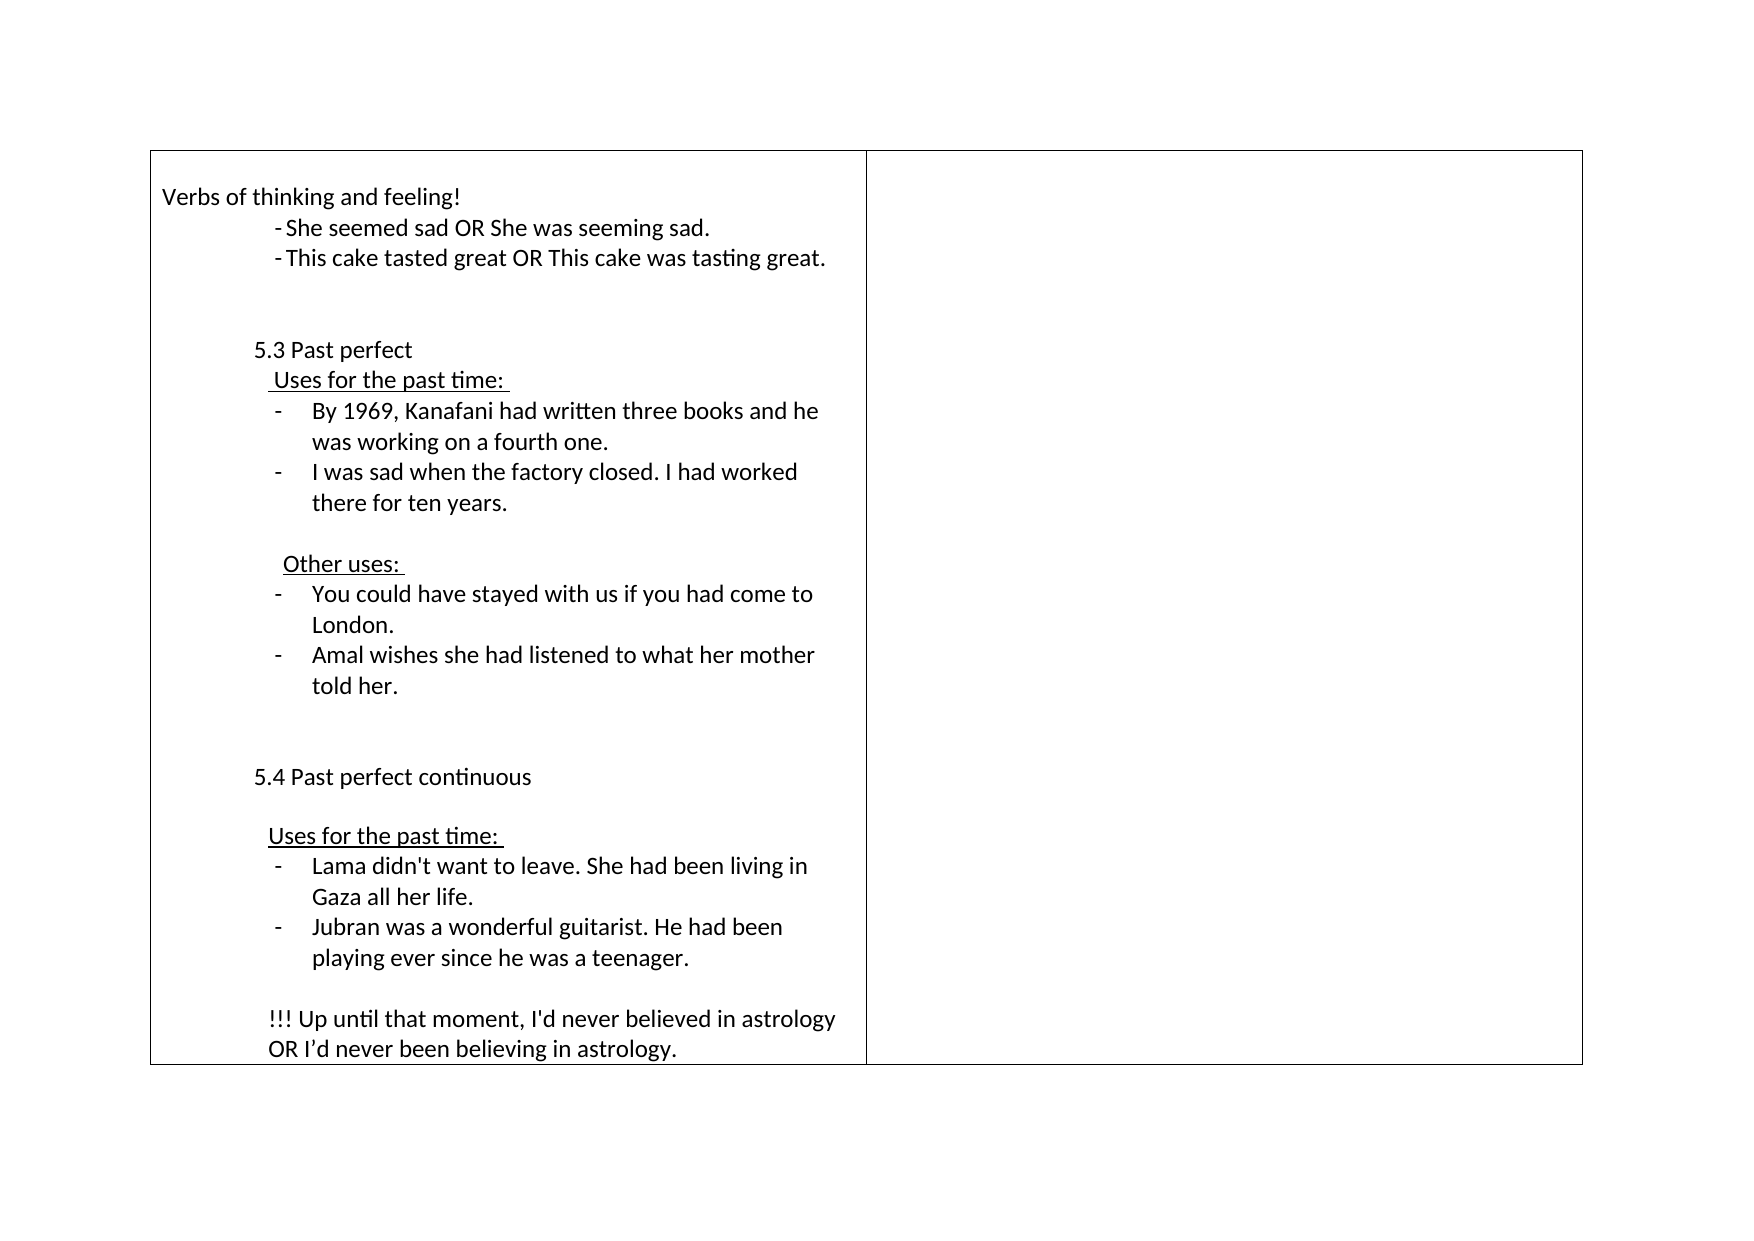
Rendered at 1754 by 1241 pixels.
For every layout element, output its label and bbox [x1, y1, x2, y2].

table_cell [867, 151, 1582, 1064]
table_cell [151, 151, 866, 1064]
